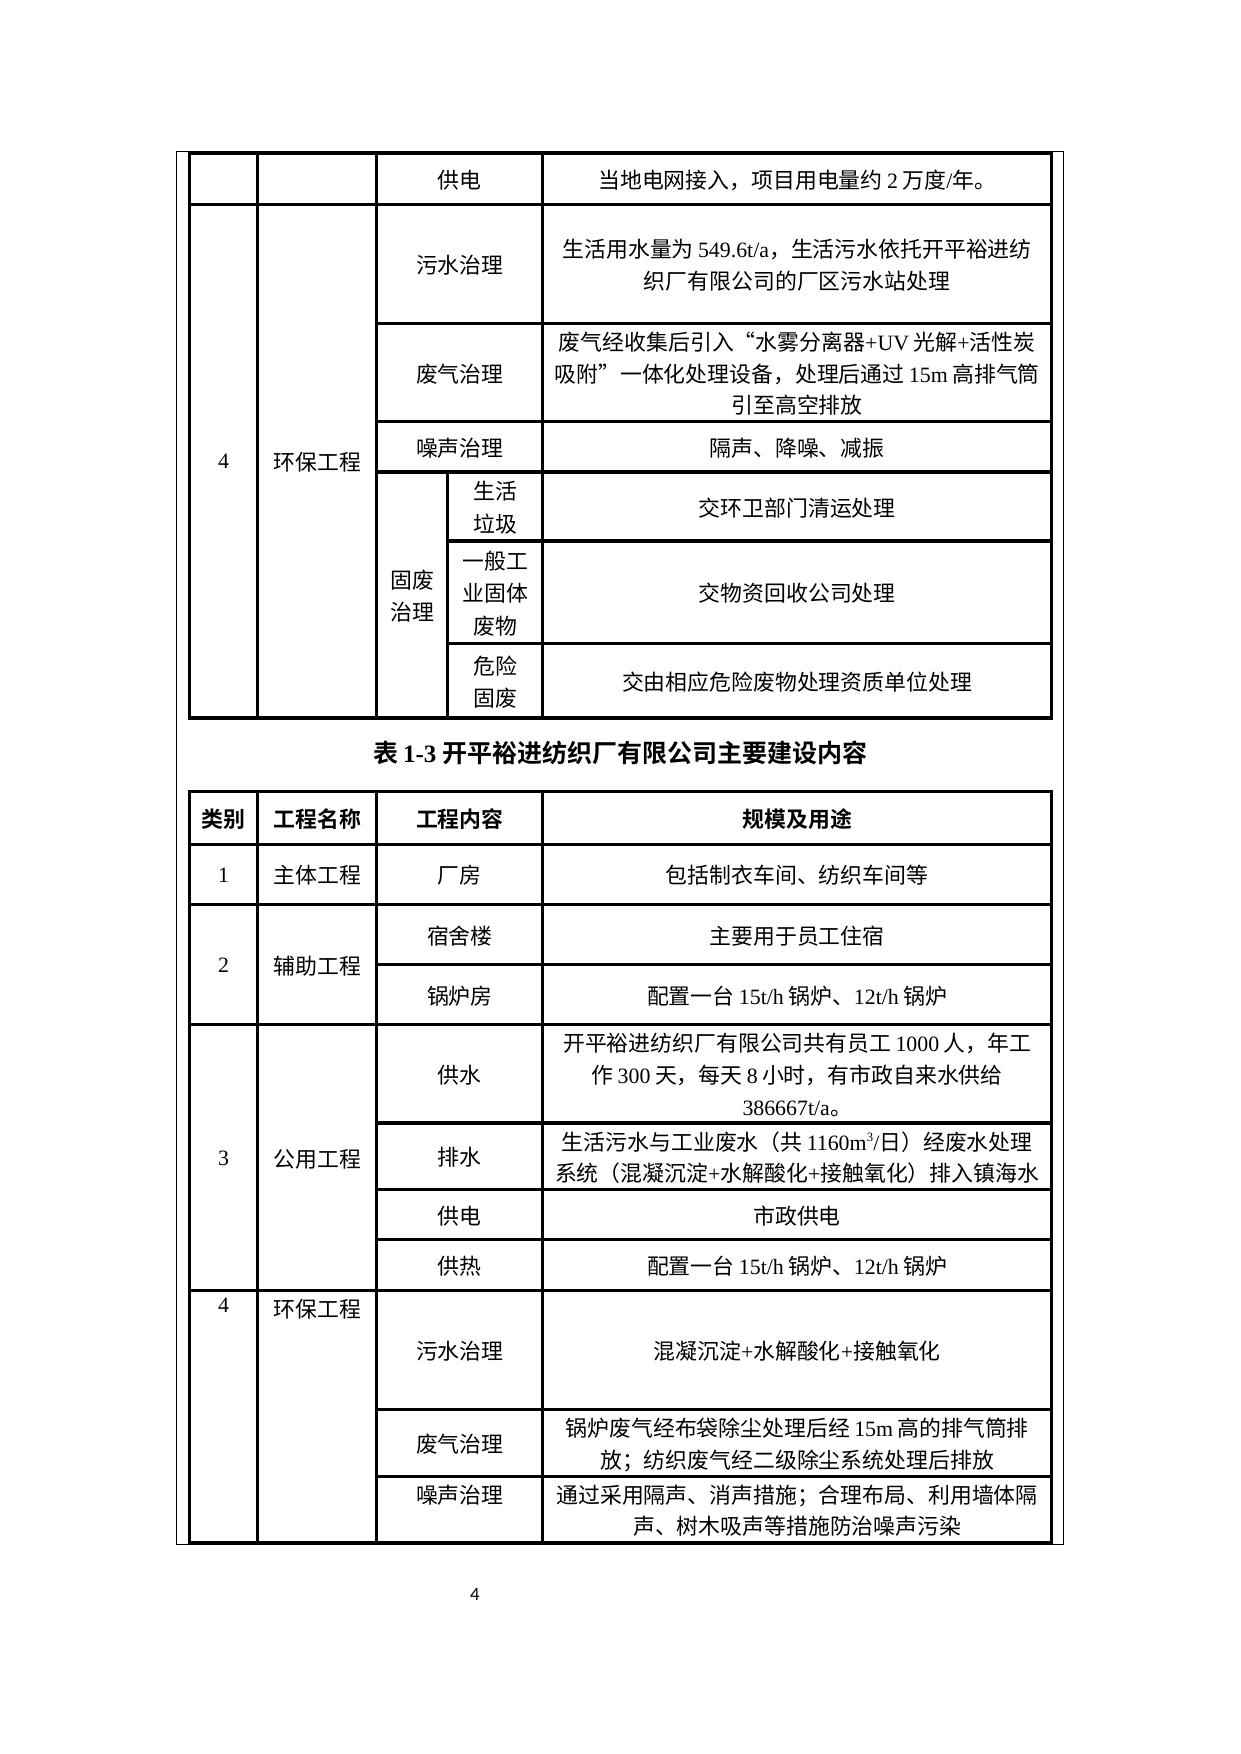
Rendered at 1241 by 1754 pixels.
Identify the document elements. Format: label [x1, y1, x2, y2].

table_cell [177, 152, 1063, 1544]
